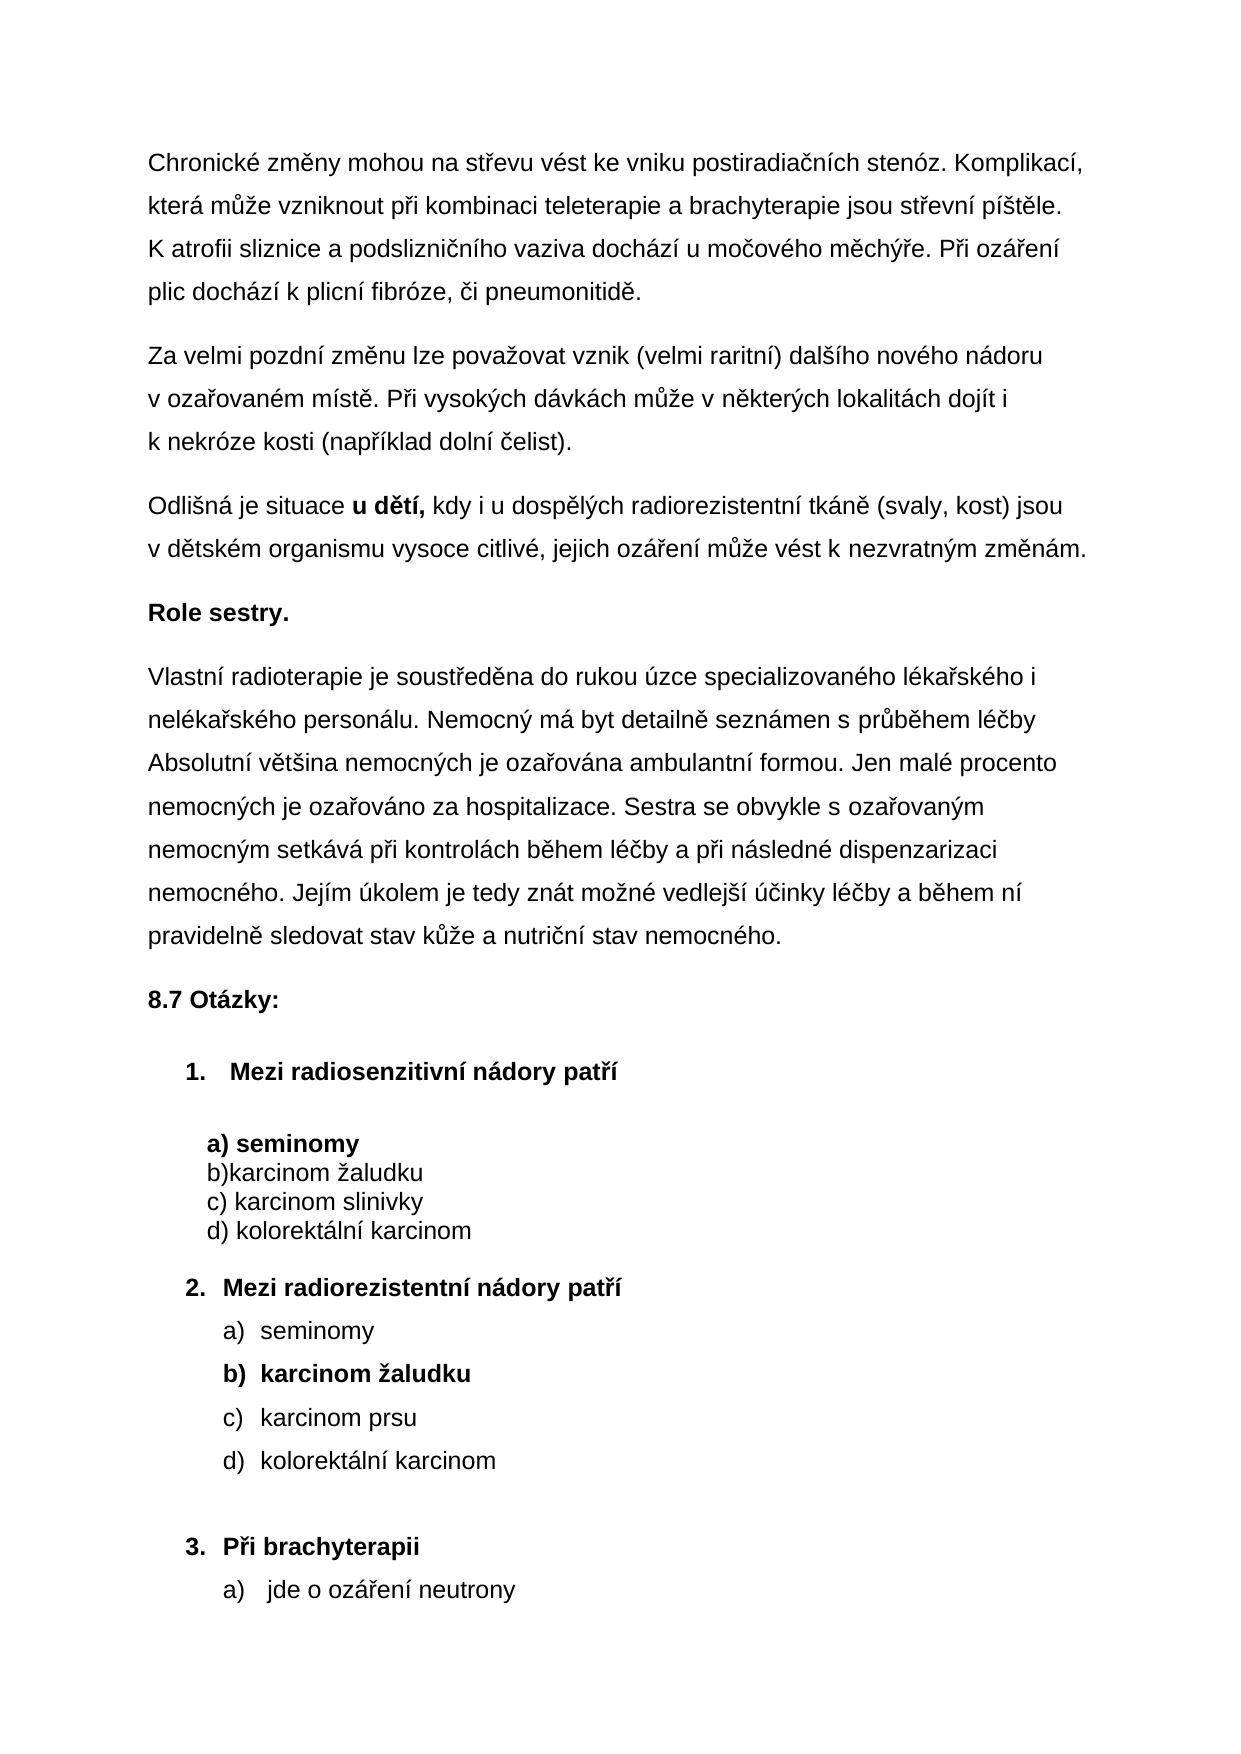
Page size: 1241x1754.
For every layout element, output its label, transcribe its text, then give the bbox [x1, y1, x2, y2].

list karcinom prsu [223, 1403, 1093, 1431]
list d) kolorektální karcinom [207, 1216, 1093, 1244]
list jde o ozáření neutrony [223, 1575, 1093, 1604]
list Mezi radiorezistentní nádory patří [185, 1273, 1093, 1302]
list karcinom žaludku [223, 1359, 1093, 1388]
text Role sestry. [148, 598, 1093, 627]
text 8.7 Otázky: [148, 985, 1093, 1014]
list b)karcinom žaludku [207, 1158, 1093, 1187]
list c) karcinom slinivky [207, 1187, 1093, 1216]
text Za velmi pozdní změnu lze považovat vznik (velmi raritní) dalšího nového nádoru v ozařovaném místě. Při vysokých dávkách může v některých lokalitách dojít i k nekróze kosti (například dolní čelist). [148, 341, 1093, 456]
text a) seminomy [207, 1129, 1093, 1158]
text Chronické změny mohou na střevu vést ke vniku postiradiačních stenóz. Komplikací, která může vzniknout při kombinaci teleterapie a brachyterapie jsou střevní píštěle. K atrofii sliznice a podslizničního vaziva dochází u močového měchýře. Při ozáření plic dochází k plicní fibróze, či pneumonitidě. [148, 148, 1093, 306]
list Při brachyterapii [185, 1532, 1093, 1561]
text Vlastní radioterapie je soustředěna do rukou úzce specializovaného lékařského i nelékařského personálu. Nemocný má byt detailně seznámen s průběhem léčby Absolutní většina nemocných je ozařována ambulantní formou. Jen malé procento nemocných je ozařováno za hospitalizace. Sestra se obvykle s ozařovaným nemocným setkává při kontrolách během léčby a při následné dispenzarizaci nemocného. Jejím úkolem je tedy znát možné vedlejší účinky léčby a během ní pravidelně sledovat stav kůže a nutriční stav nemocného. [148, 662, 1093, 950]
text Odlišná je situace u dětí, kdy i u dospělých radiorezistentní tkáně (svaly, kost) jsou v dětském organismu vysoce citlivé, jejich ozáření může vést k nezvratným změnám. [148, 491, 1093, 563]
list Mezi radiosenzitivní nádory patří [185, 1057, 1093, 1086]
list kolorektální karcinom [223, 1446, 1093, 1474]
list seminomy [223, 1316, 1093, 1345]
